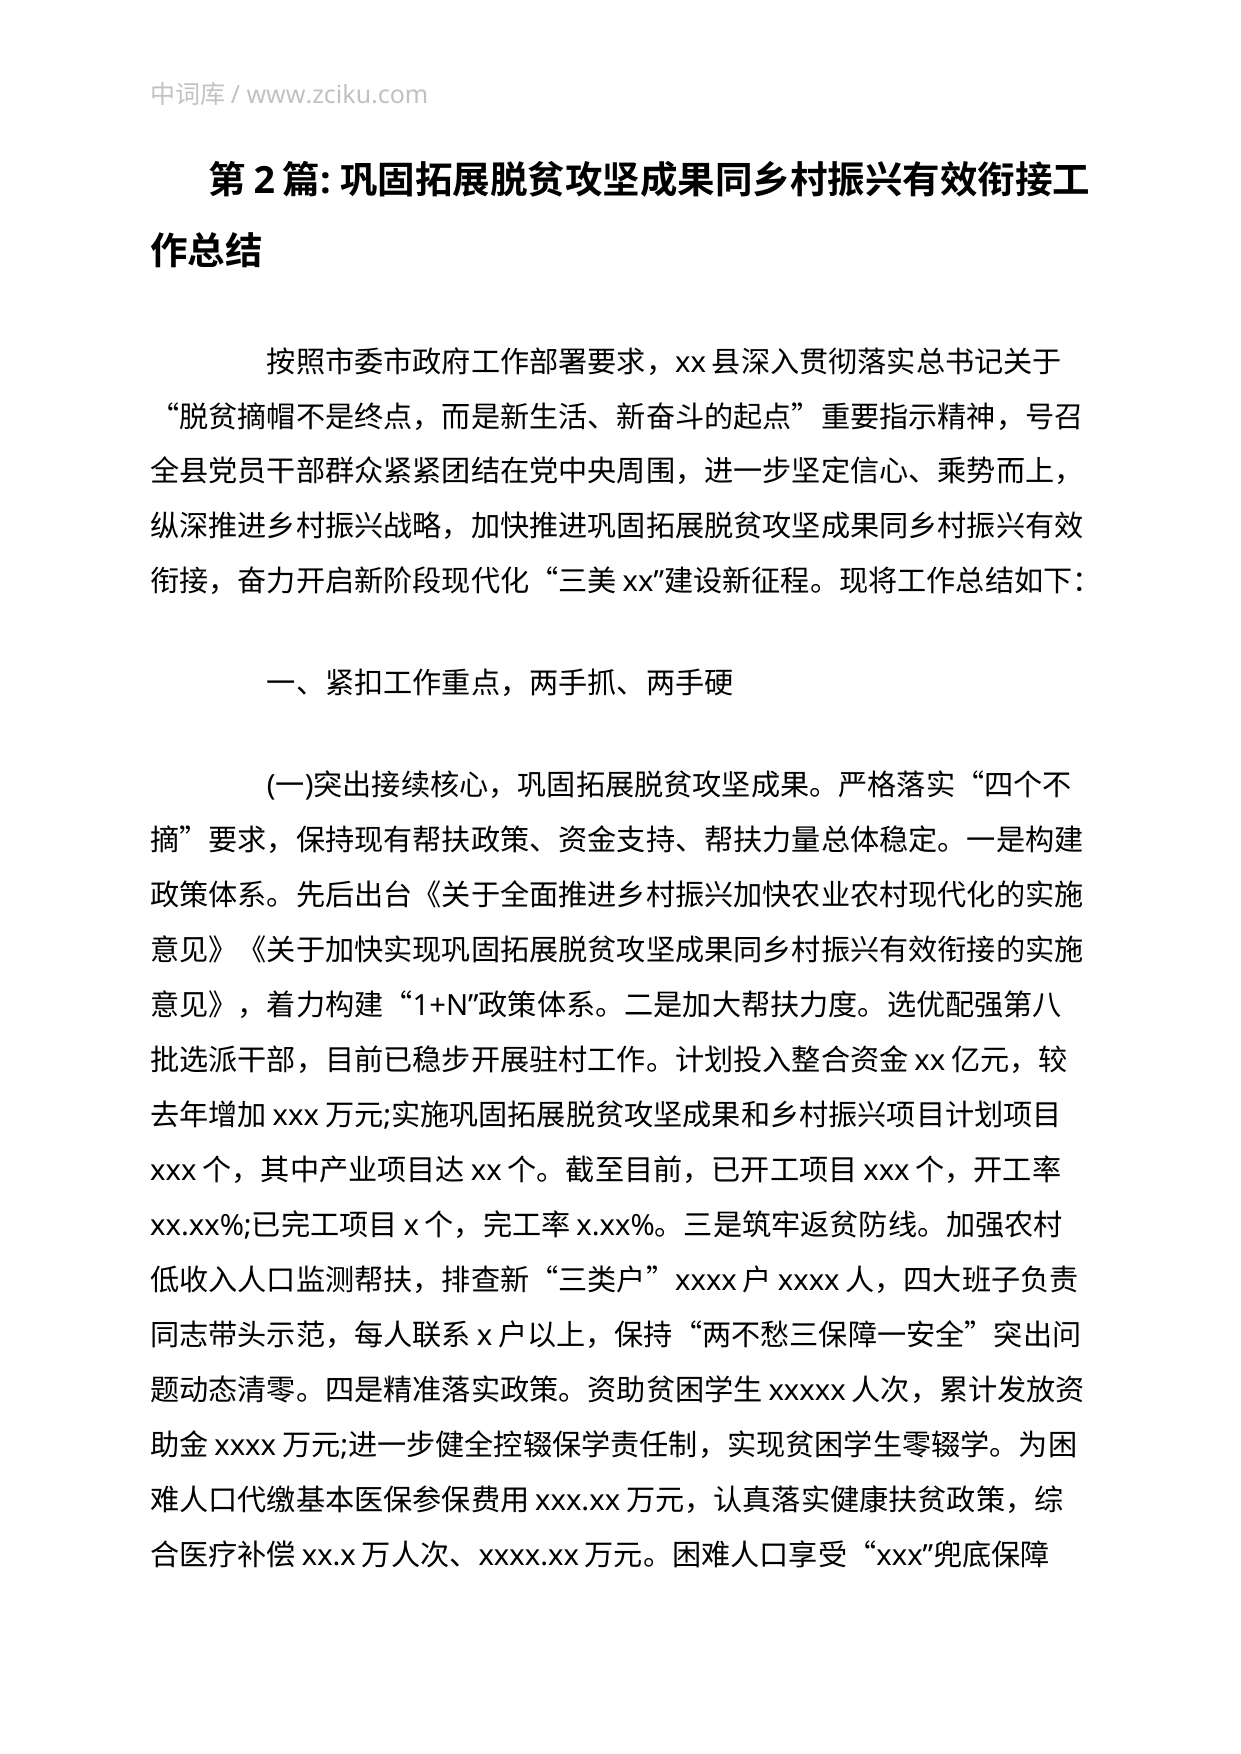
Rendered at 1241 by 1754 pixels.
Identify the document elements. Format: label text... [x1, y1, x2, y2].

text 按照市委市政府工作部署要求，xx县深入贯彻落实总书记关于“脱贫摘帽不是终点，而是新生活、新奋斗的起点”重要指示精神，号召全县党员干部群众紧紧团结在党中央周围，进一步坚定信心、乘势而上，纵深推进乡村振兴战略，加快推进巩固拓展脱贫攻坚成果同乡村振兴有效衔接，奋力开启新阶段现代化“三美xx”建设新征程。现将工作总结如下： [150, 338, 1090, 600]
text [150, 762, 1090, 1574]
text 第2篇: 巩固拓展脱贫攻坚成果同乡村振兴有效衔接工作总结 [150, 150, 1090, 275]
text 一、紧扣工作重点，两手抓、两手硬 [150, 660, 1090, 702]
